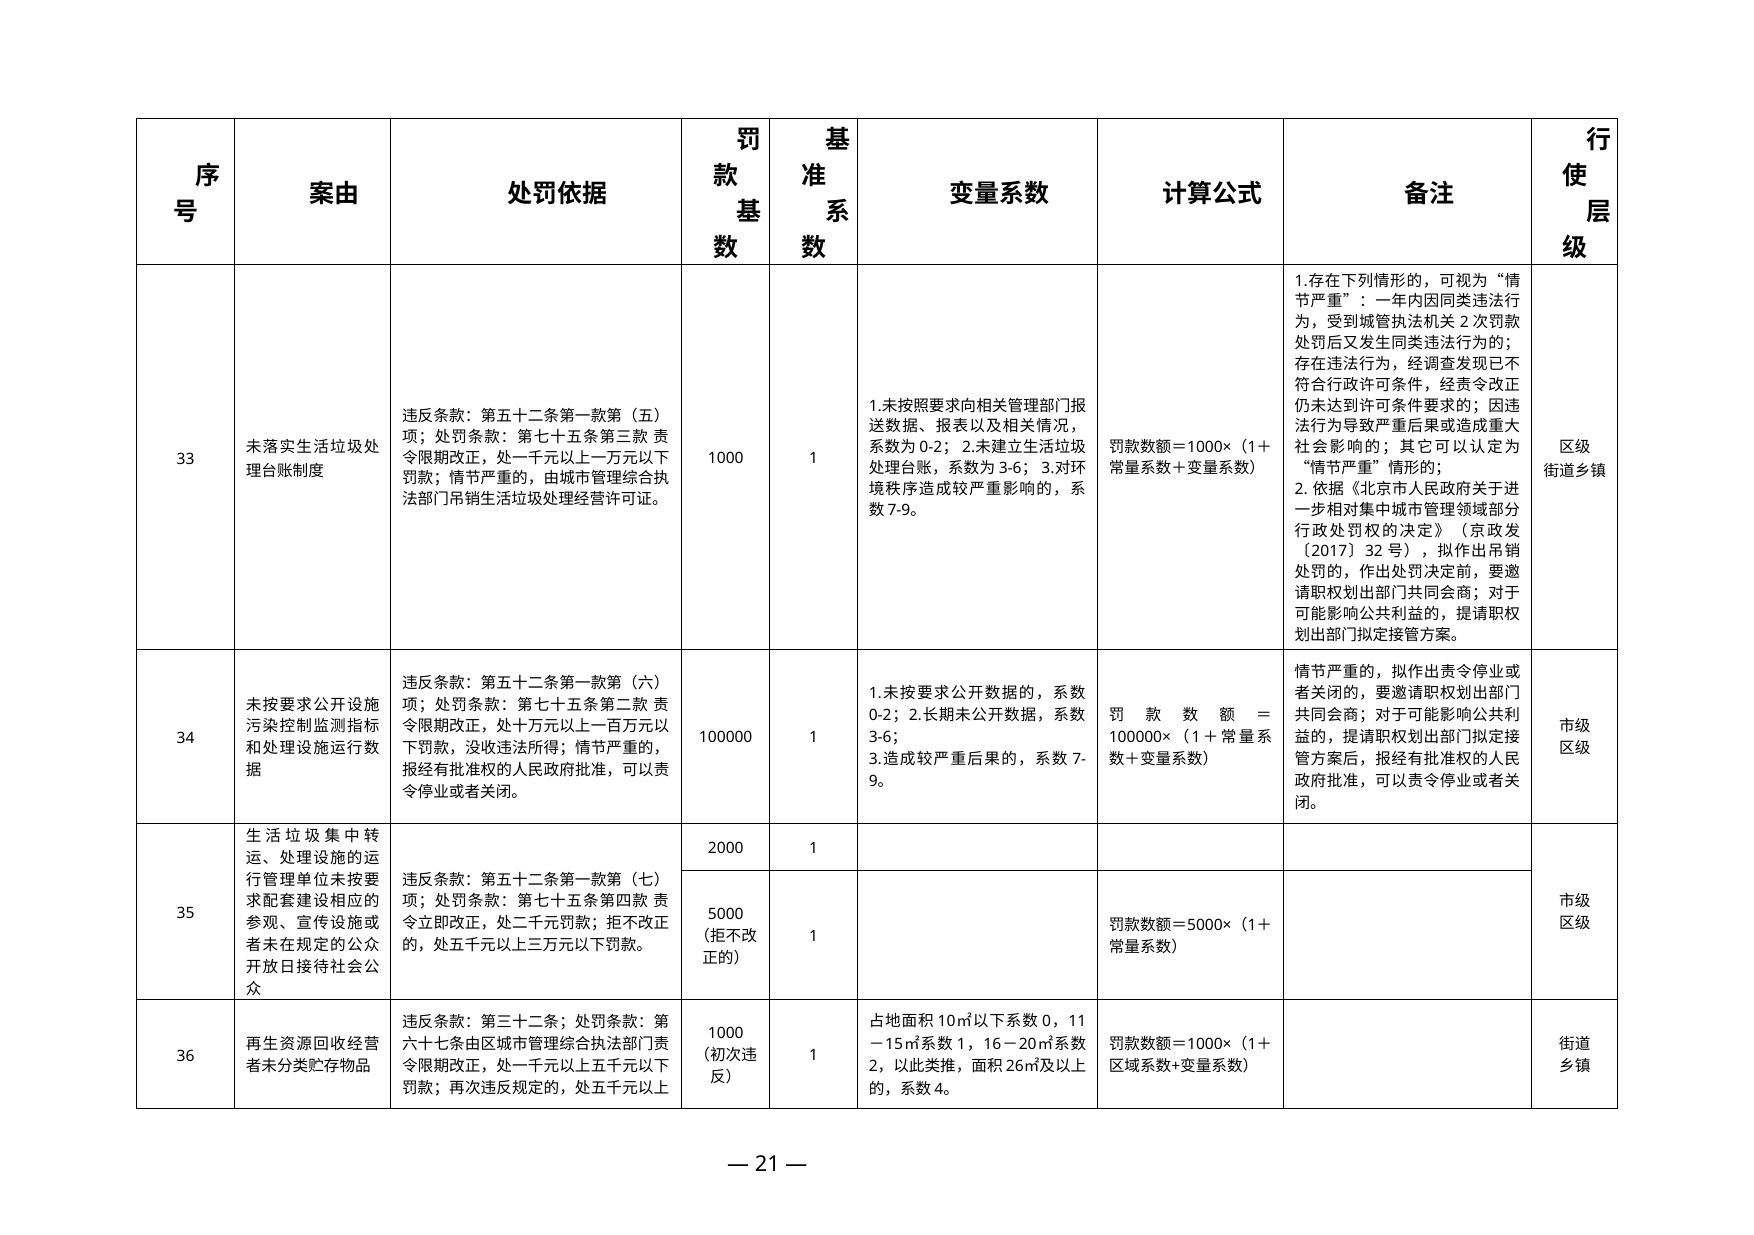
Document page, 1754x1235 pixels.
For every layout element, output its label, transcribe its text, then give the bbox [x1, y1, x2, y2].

table_header 基准 系数 [770, 119, 857, 264]
table_cell 市级 区级 [1532, 650, 1617, 823]
table_header 案由 [235, 119, 390, 264]
table_cell [858, 871, 1097, 999]
table_header 行使 层级 [1532, 119, 1617, 264]
table_header 罚款 基数 [682, 119, 769, 264]
table_cell 5000（拒不改正的） [682, 871, 769, 999]
table_cell [1284, 824, 1531, 870]
table_cell 1.未按要求公开数据的，系数0-2；2.长期未公开数据，系数3-6； 3.造成较严重后果的，系数7-9。 [858, 650, 1097, 823]
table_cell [391, 1000, 681, 1108]
table_cell [1284, 871, 1531, 999]
table_cell 街道 乡镇 [1532, 1000, 1617, 1108]
table_cell 1.未按照要求向相关管理部门报送数据、报表以及相关情况，系数为0-2； 2.未建立生活垃圾处理台账，系数为3-6； 3.对环境秩序造成较严重影响的，系数7-9。 [858, 265, 1097, 649]
table_cell 33 [137, 265, 234, 649]
table_cell 市级 区级 [1532, 824, 1617, 999]
table_cell 1000 [682, 265, 769, 649]
table_cell [1284, 1000, 1531, 1108]
table_cell 100000 [682, 650, 769, 823]
table_cell 1 [770, 871, 857, 999]
table_header 计算公式 [1098, 119, 1283, 264]
table_cell 1 [770, 824, 857, 870]
table_cell 34 [137, 650, 234, 823]
table_cell 未落实生活垃圾处理台账制度 [235, 265, 390, 649]
table_cell 1 [770, 650, 857, 823]
table_cell 1.存在下列情形的，可视为“情节严重”：一年内因同类违法行为，受到城管执法机关2次罚款处罚后又发生同类违法行为的；存在违法行为，经调查发现已不符合行政许可条件，经责令改正仍未达到许可条件要求的；因违法行为导致严重后果或造成重大社会影响的；其它可以认定为“情节严重”情形的； 2. 依据《北京市人民政府关于进一步相对集中城市管理领域部分行政处罚权的决定》（京政发〔2017〕32号），拟作出吊销处罚的，作出处罚决定前，要邀请职权划出部门共同会商；对于可能影响公共利益的，提请职权划出部门拟定接管方案。 [1284, 265, 1531, 649]
table_cell 违反条款：第五十二条第一款第（六）项；处罚条款：第七十五条第二款 责令限期改正，处十万元以上一百万元以下罚款，没收违法所得；情节严重的，报经有批准权的人民政府批准，可以责令停业或者关闭。 [391, 650, 681, 823]
table_cell 罚款数额＝100000×（1＋常量系数＋变量系数） [1098, 650, 1283, 823]
table_cell 罚款数额＝5000×（1＋常量系数） [1098, 871, 1283, 999]
table_cell 再生资源回收经营者未分类贮存物品 [235, 1000, 390, 1108]
table_cell 1 [770, 265, 857, 649]
table_cell 情节严重的，拟作出责令停业或者关闭的，要邀请职权划出部门共同会商；对于可能影响公共利益的，提请职权划出部门拟定接管方案后，报经有批准权的人民政府批准，可以责令停业或者关闭。 [1284, 650, 1531, 823]
table_header 序号 [137, 119, 234, 264]
table_cell 占地面积10㎡以下系数0，11－15㎡系数1，16－20㎡系数2，以此类推，面积26㎡及以上的，系数4。 [858, 1000, 1097, 1108]
table_header 变量系数 [858, 119, 1097, 264]
table_header 处罚依据 [391, 119, 681, 264]
table_cell 1000（初次违反） [682, 1000, 769, 1108]
table_cell 36 [137, 1000, 234, 1108]
table_header 备注 [1284, 119, 1531, 264]
table_cell 未按要求公开设施污染控制监测指标和处理设施运行数据 [235, 650, 390, 823]
table_cell [858, 824, 1097, 870]
table_cell 罚款数额＝1000×（1＋区域系数+变量系数） [1098, 1000, 1283, 1108]
table_cell 1 [770, 1000, 857, 1108]
table_cell 2000 [682, 824, 769, 870]
table_cell 生活垃圾集中转运、处理设施的运行管理单位未按要求配套建设相应的参观、宣传设施或者未在规定的公众开放日接待社会公众 [235, 824, 390, 999]
table_cell 区级 街道乡镇 [1532, 265, 1617, 649]
table_cell 35 [137, 824, 234, 999]
table_cell 罚款数额＝1000×（1＋常量系数＋变量系数） [1098, 265, 1283, 649]
table_cell [1098, 824, 1283, 870]
table_cell 违反条款：第五十二条第一款第（七）项；处罚条款：第七十五条第四款 责令立即改正，处二千元罚款；拒不改正的，处五千元以上三万元以下罚款。 [391, 824, 681, 999]
table_cell 违反条款：第五十二条第一款第（五）项；处罚条款：第七十五条第三款 责令限期改正，处一千元以上一万元以下罚款；情节严重的，由城市管理综合执法部门吊销生活垃圾处理经营许可证。 [391, 265, 681, 649]
